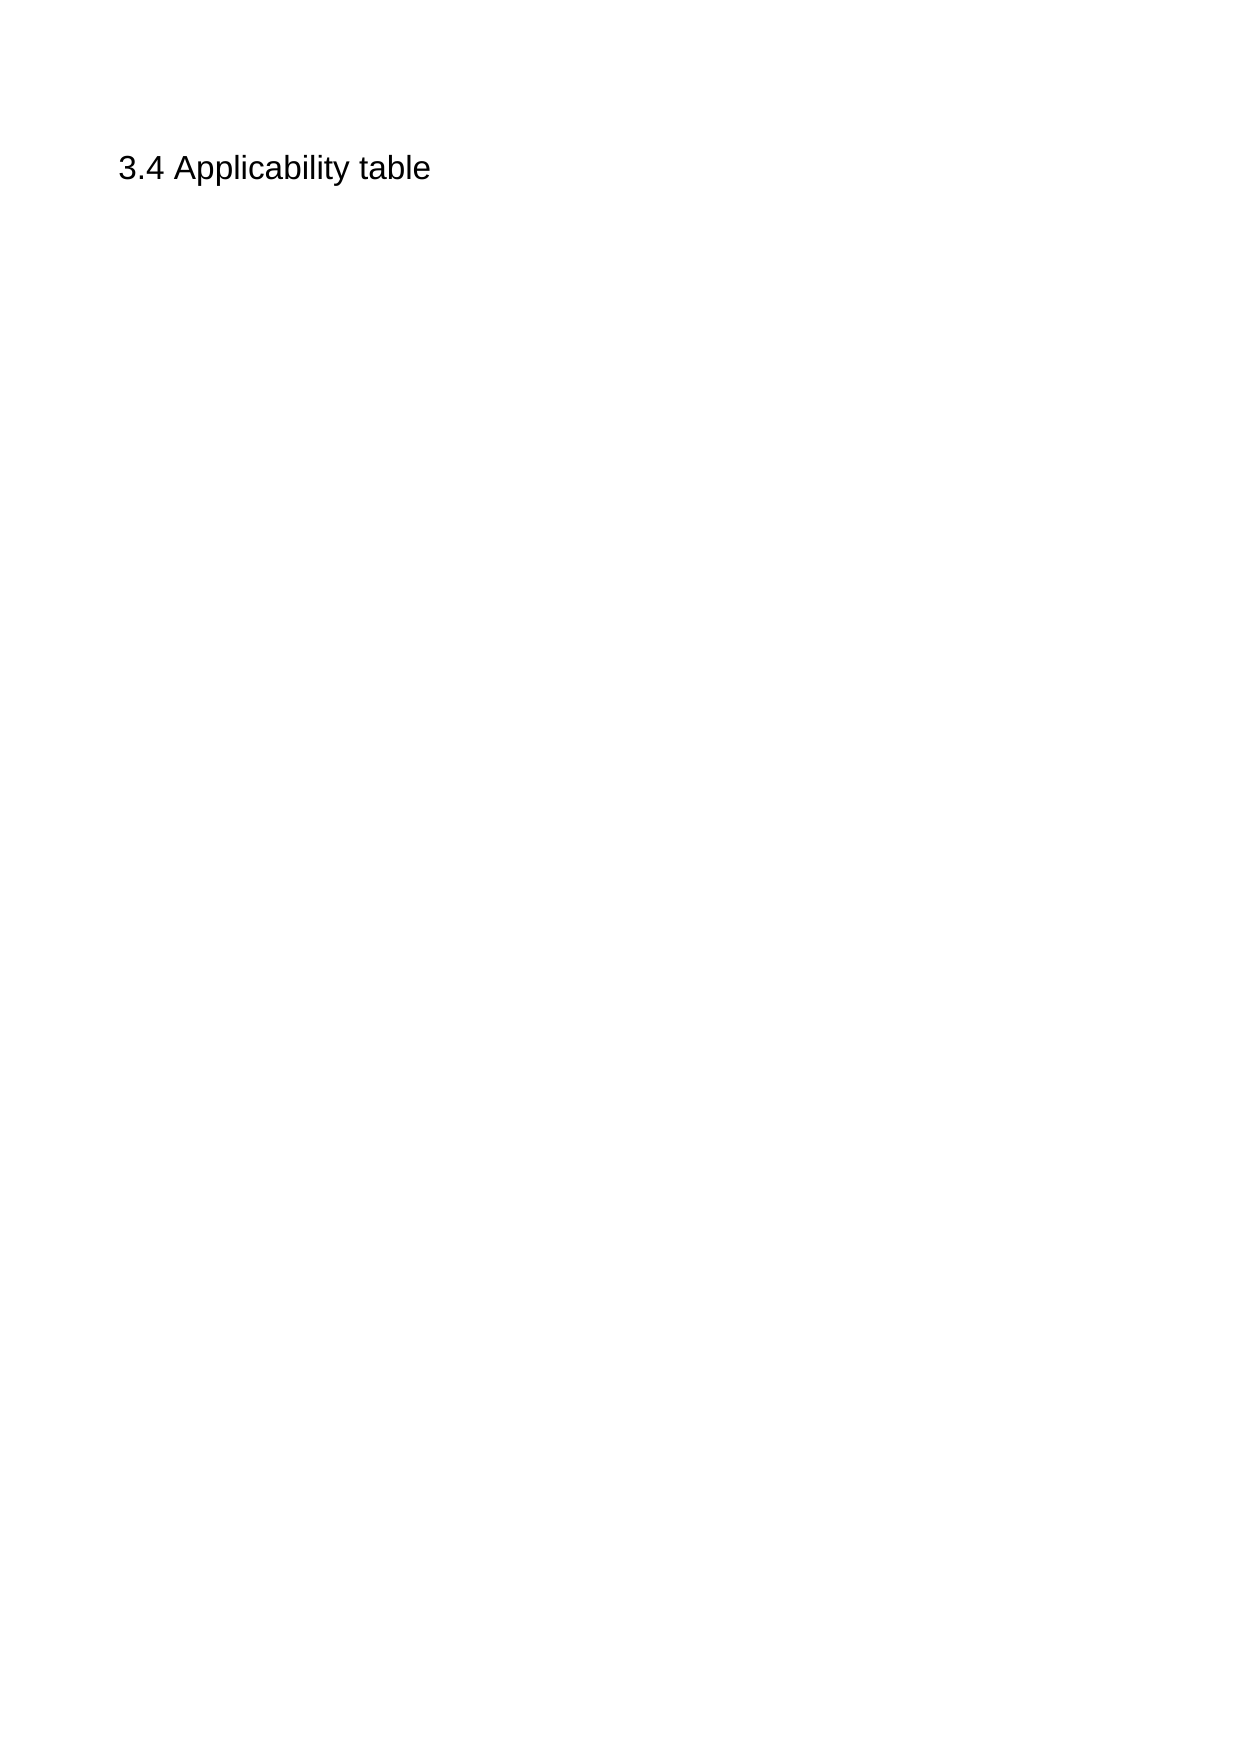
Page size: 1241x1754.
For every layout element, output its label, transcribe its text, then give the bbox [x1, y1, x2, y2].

subtitle 3.4 Applicability table [118, 148, 1122, 186]
